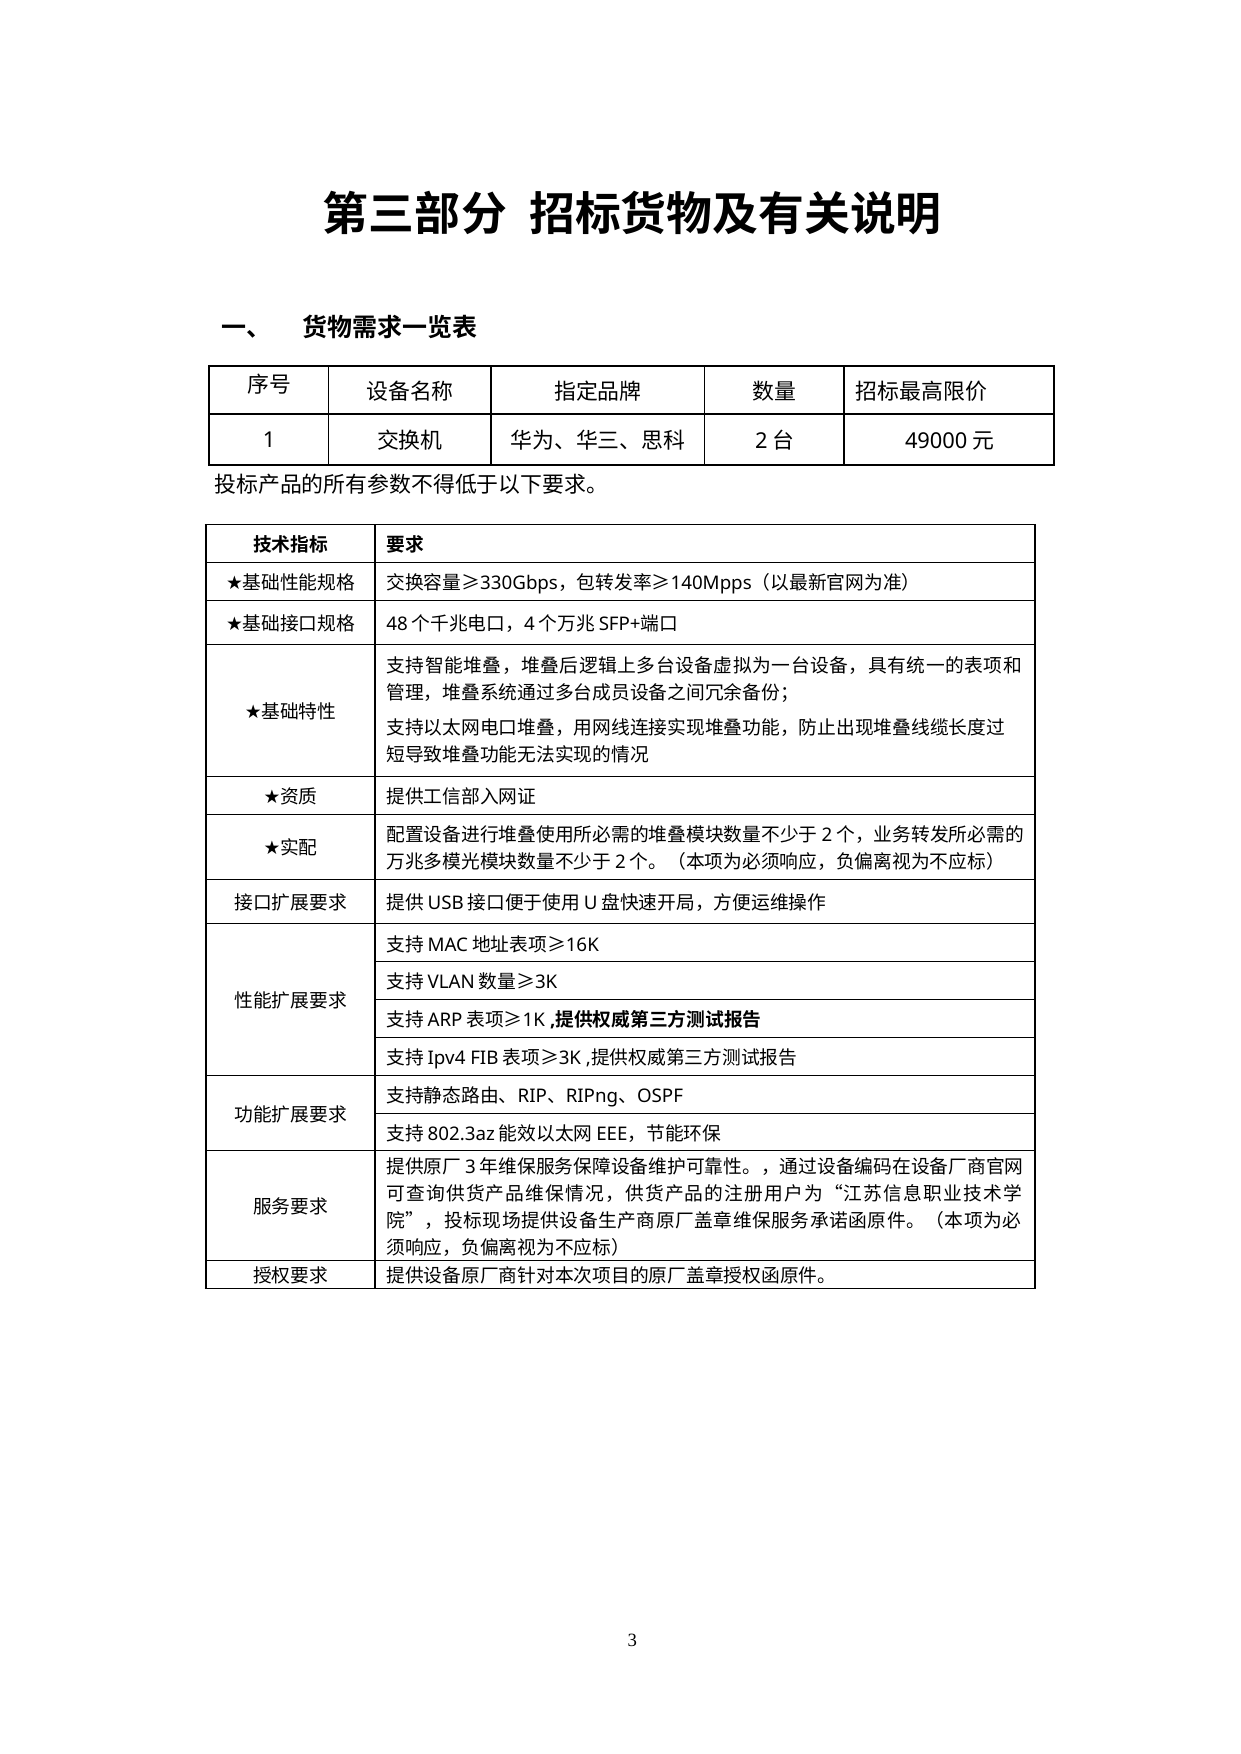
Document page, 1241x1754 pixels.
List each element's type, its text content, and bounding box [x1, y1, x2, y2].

table_header 招标最高限价 [845, 367, 1053, 413]
table_cell ★基础性能规格 [207, 563, 374, 599]
table_cell 功能扩展要求 [207, 1076, 374, 1150]
table_cell ★实配 [207, 815, 374, 878]
table_header 数量 [705, 367, 843, 413]
table_cell 48个千兆电口，4个万兆SFP+端口 [376, 601, 1034, 644]
list 货物需求一览表 [221, 293, 1092, 358]
table_cell ★基础特性 [207, 645, 374, 776]
table_cell 提供设备原厂商针对本次项目的原厂盖章授权函原件。 [376, 1261, 1034, 1288]
table_cell 交换机 [329, 415, 490, 464]
table_header 技术指标 [207, 525, 374, 562]
table_cell 华为、华三、思科 [492, 415, 704, 464]
text 投标产品的所有参数不得低于以下要求。 [171, 466, 1092, 499]
table_cell 配置设备进行堆叠使用所必需的堆叠模块数量不少于2个，业务转发所必需的万兆多模光模块数量不少于2个。（本项为必须响应，负偏离视为不应标） [376, 815, 1034, 878]
table_cell 支持MAC地址表项≥16K [376, 924, 1034, 961]
table_cell 支持Ipv4 FIB表项≥3K ,提供权威第三方测试报告 [376, 1038, 1034, 1074]
text 第三部分 招标货物及有关说明 [171, 162, 1092, 259]
table_header 序号 [210, 367, 328, 413]
table_cell 支持静态路由、RIP、RIPng、OSPF [376, 1076, 1034, 1112]
table_cell 提供原厂3年维保服务保障设备维护可靠性。，通过设备编码在设备厂商官网可查询供货产品维保情况，供货产品的注册用户为“江苏信息职业技术学院”，投标现场提供设备生产商原厂盖章维保服务承诺函原件。（本项为必须响应，负偏离视为不应标） [376, 1151, 1034, 1260]
table_cell 支持VLAN数量≥3K [376, 962, 1034, 999]
table_cell 支持ARP表项≥1K ,提供权威第三方测试报告 [376, 1000, 1034, 1037]
table_header 要求 [376, 525, 1034, 562]
table_header 指定品牌 [492, 367, 704, 413]
table_cell ★资质 [207, 777, 374, 813]
table_cell 服务要求 [207, 1151, 374, 1260]
table_cell 支持智能堆叠，堆叠后逻辑上多台设备虚拟为一台设备，具有统一的表项和管理，堆叠系统通过多台成员设备之间冗余备份； 支持以太网电口堆叠，用网线连接实现堆叠功能，防止出现堆叠线缆长度过短导致堆叠功能无法实现的情况 [376, 645, 1034, 776]
table_cell 交换容量≥330Gbps，包转发率≥140Mpps（以最新官网为准） [376, 563, 1034, 599]
table_cell 授权要求 [207, 1261, 374, 1288]
table_cell 性能扩展要求 [207, 924, 374, 1074]
table_cell 提供USB接口便于使用U盘快速开局，方便运维操作 [376, 880, 1034, 923]
table_cell 支持802.3az能效以太网EEE，节能环保 [376, 1114, 1034, 1150]
table_cell 49000元 [845, 415, 1053, 464]
table_cell 接口扩展要求 [207, 880, 374, 923]
table_cell 提供工信部入网证 [376, 777, 1034, 813]
table_header 设备名称 [329, 367, 490, 413]
table_cell ★基础接口规格 [207, 601, 374, 644]
table_cell 1 [210, 415, 328, 464]
table_cell 2台 [705, 415, 843, 464]
